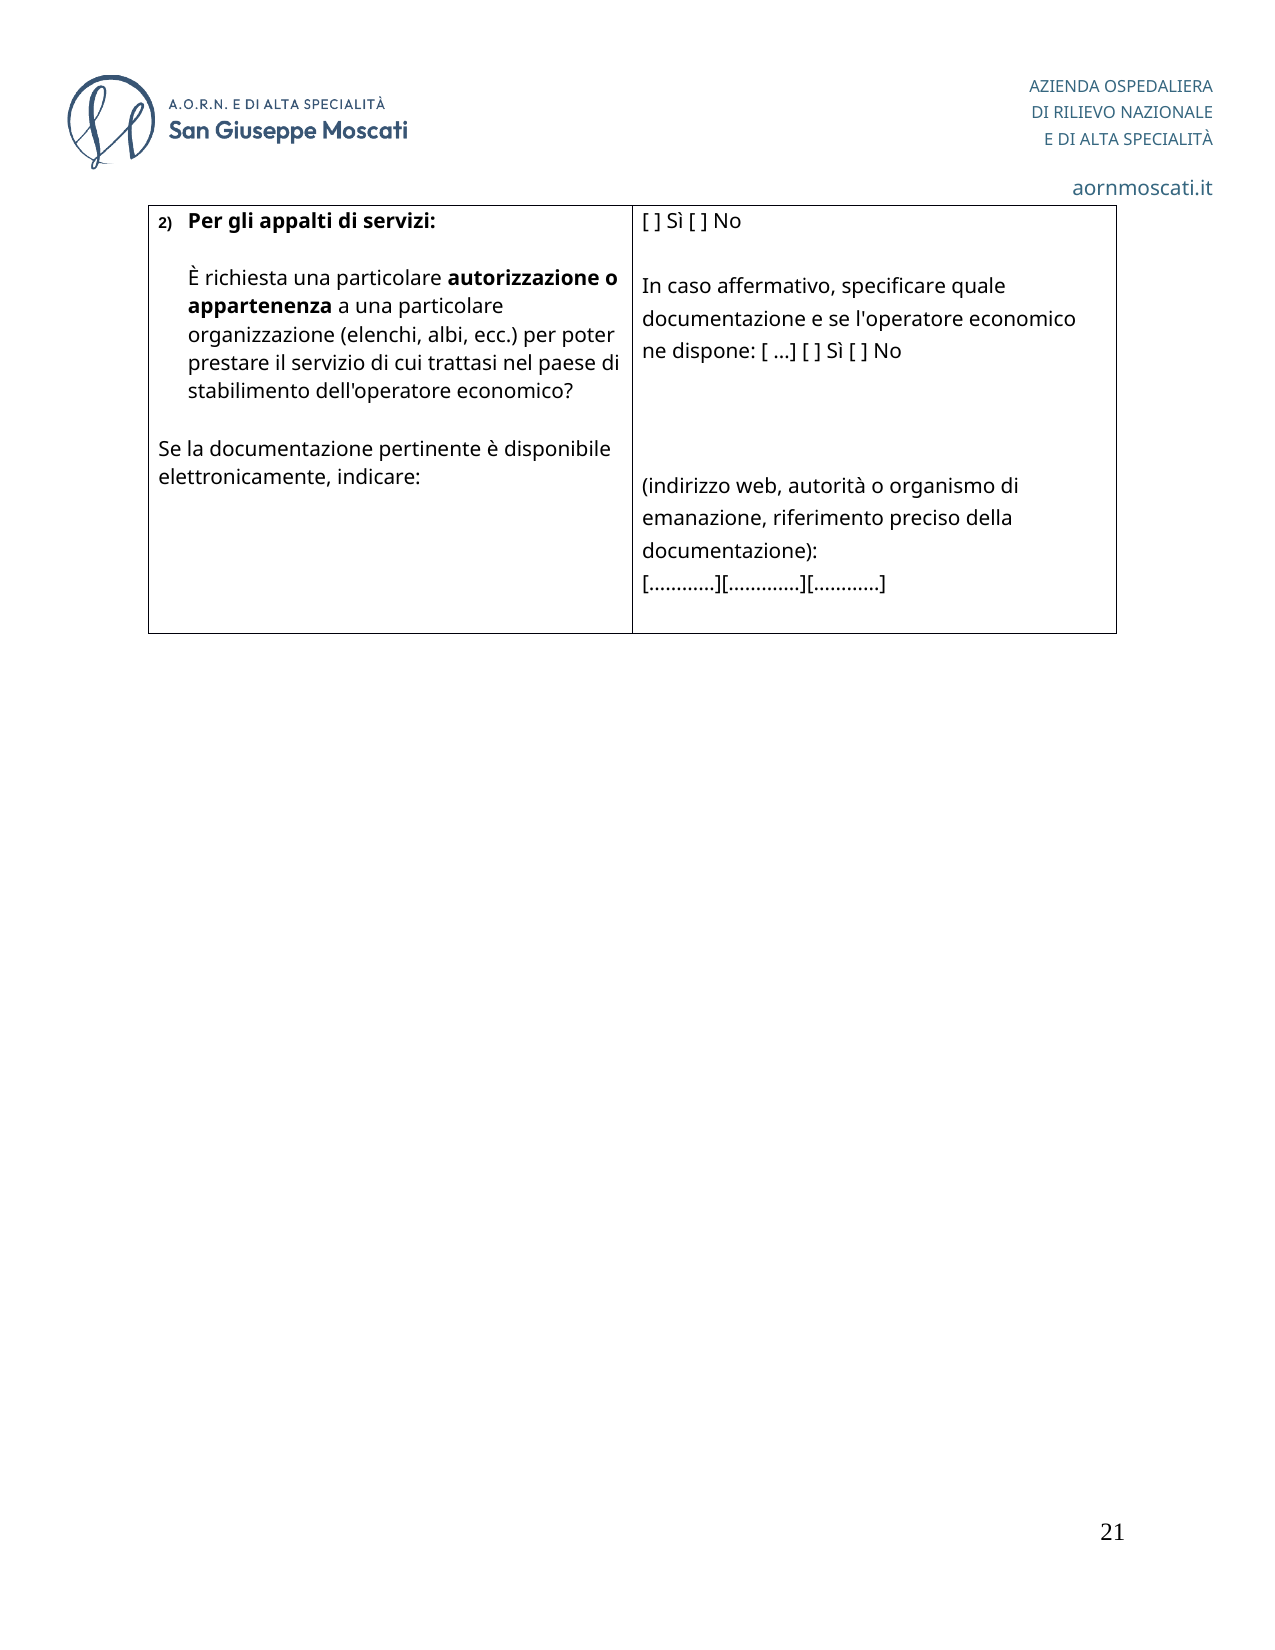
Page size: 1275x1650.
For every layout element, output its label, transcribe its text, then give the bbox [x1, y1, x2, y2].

picture [67, 75, 408, 170]
